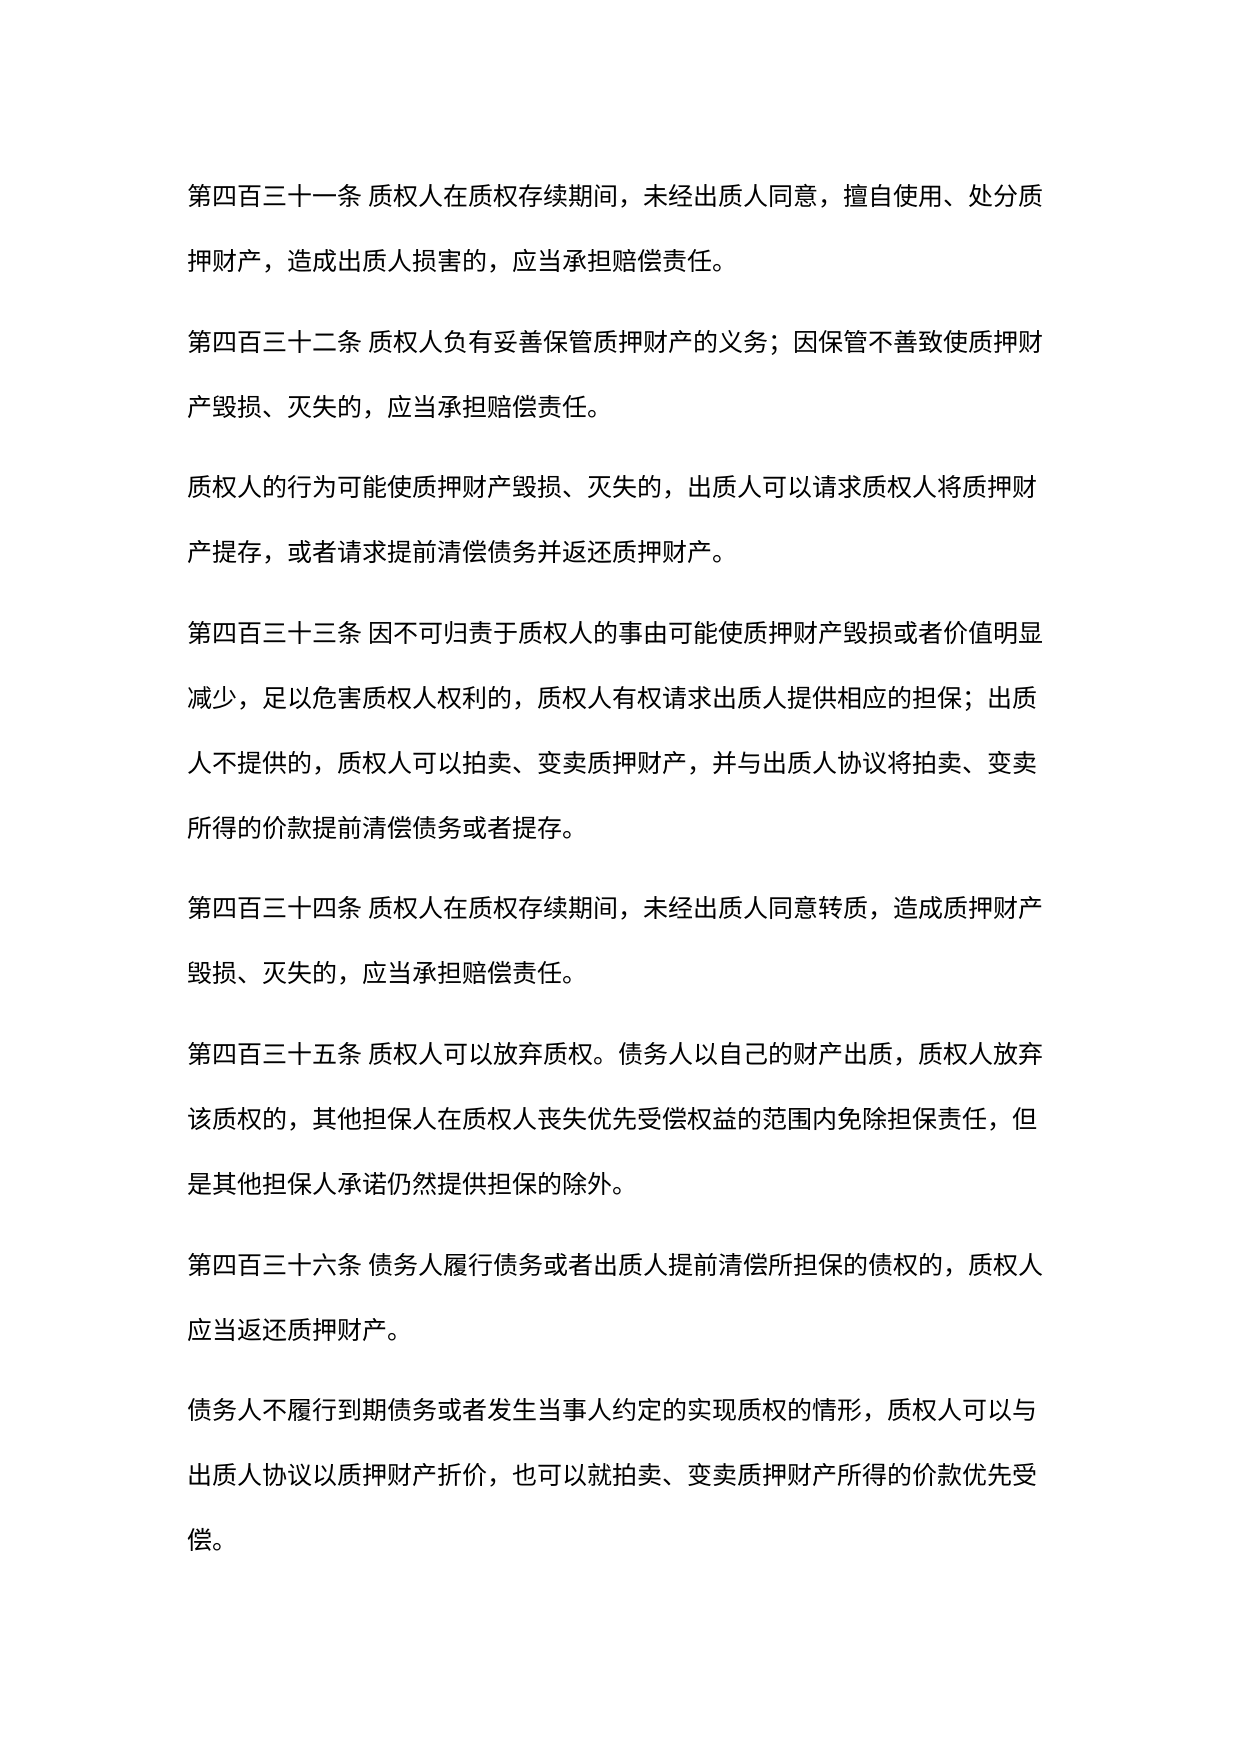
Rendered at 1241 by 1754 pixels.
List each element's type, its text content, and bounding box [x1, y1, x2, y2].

text 第四百三十六条 债务人履行债务或者出质人提前清偿所担保的债权的，质权人应当返还质押财产。 [187, 1231, 1053, 1361]
text 第四百三十四条 质权人在质权存续期间，未经出质人同意转质，造成质押财产毁损、灭失的，应当承担赔偿责任。 [187, 874, 1053, 1004]
text 质权人的行为可能使质押财产毁损、灭失的，出质人可以请求质权人将质押财产提存，或者请求提前清偿债务并返还质押财产。 [187, 453, 1053, 583]
text 第四百三十五条 质权人可以放弃质权。债务人以自己的财产出质，质权人放弃该质权的，其他担保人在质权人丧失优先受偿权益的范围内免除担保责任，但是其他担保人承诺仍然提供担保的除外。 [187, 1020, 1053, 1215]
text 债务人不履行到期债务或者发生当事人约定的实现质权的情形，质权人可以与出质人协议以质押财产折价，也可以就拍卖、变卖质押财产所得的价款优先受偿。 [187, 1376, 1053, 1571]
text 第四百三十三条 因不可归责于质权人的事由可能使质押财产毁损或者价值明显减少，足以危害质权人权利的，质权人有权请求出质人提供相应的担保；出质人不提供的，质权人可以拍卖、变卖质押财产，并与出质人协议将拍卖、变卖所得的价款提前清偿债务或者提存。 [187, 599, 1053, 859]
text 第四百三十二条 质权人负有妥善保管质押财产的义务；因保管不善致使质押财产毁损、灭失的，应当承担赔偿责任。 [187, 308, 1053, 438]
text 第四百三十一条 质权人在质权存续期间，未经出质人同意，擅自使用、处分质押财产，造成出质人损害的，应当承担赔偿责任。 [187, 162, 1053, 292]
